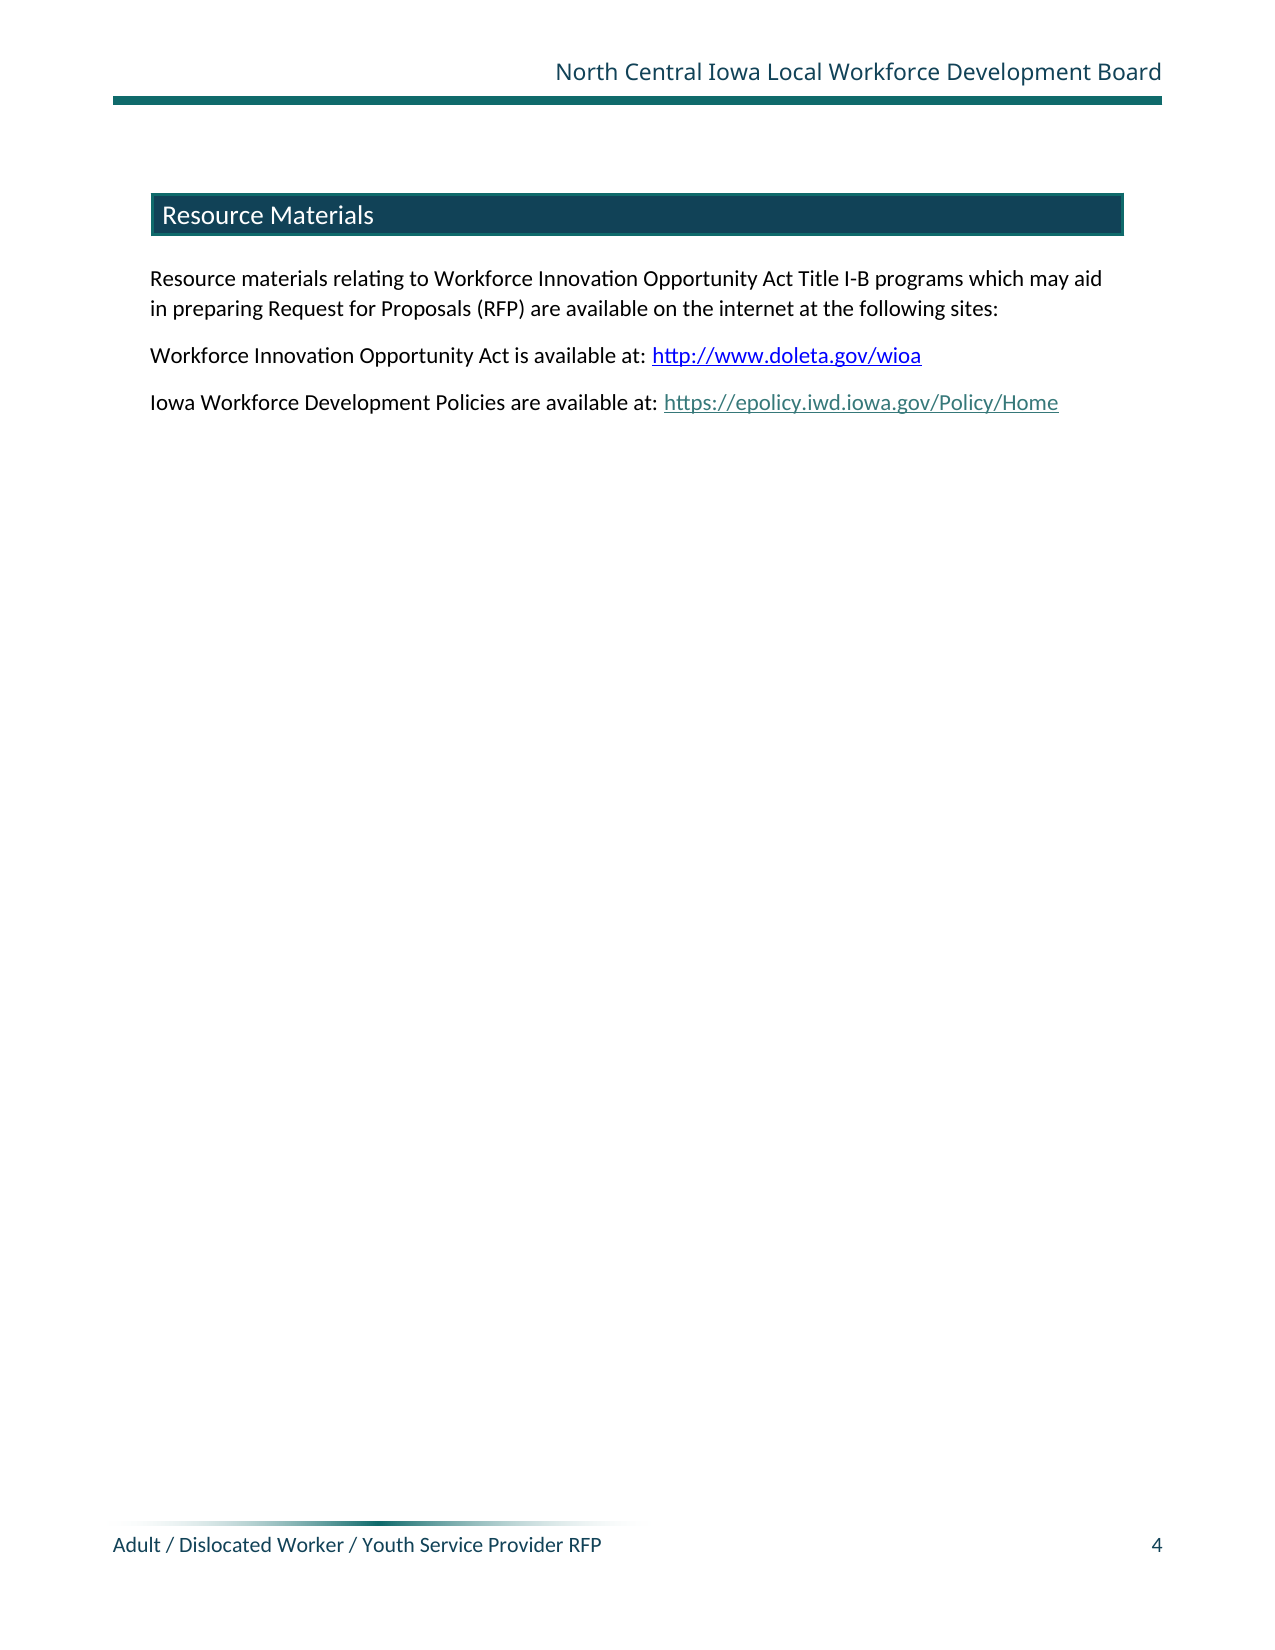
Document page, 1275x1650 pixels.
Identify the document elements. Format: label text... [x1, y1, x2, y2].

text Resource materials relating to Workforce Innovation Opportunity Act Title I-B programs which may aid in preparing Request for Proposals (RFP) are available on the internet at the following sites: [150, 264, 1125, 322]
text Iowa Workforce Development Policies are available at: https://epolicy.iwd.iowa.gov/Policy/Home [150, 388, 1125, 416]
text Workforce Innovation Opportunity Act is available at: http://www.doleta.gov/wioa [150, 341, 1125, 369]
subtitle Resource Materials [154, 196, 1121, 233]
